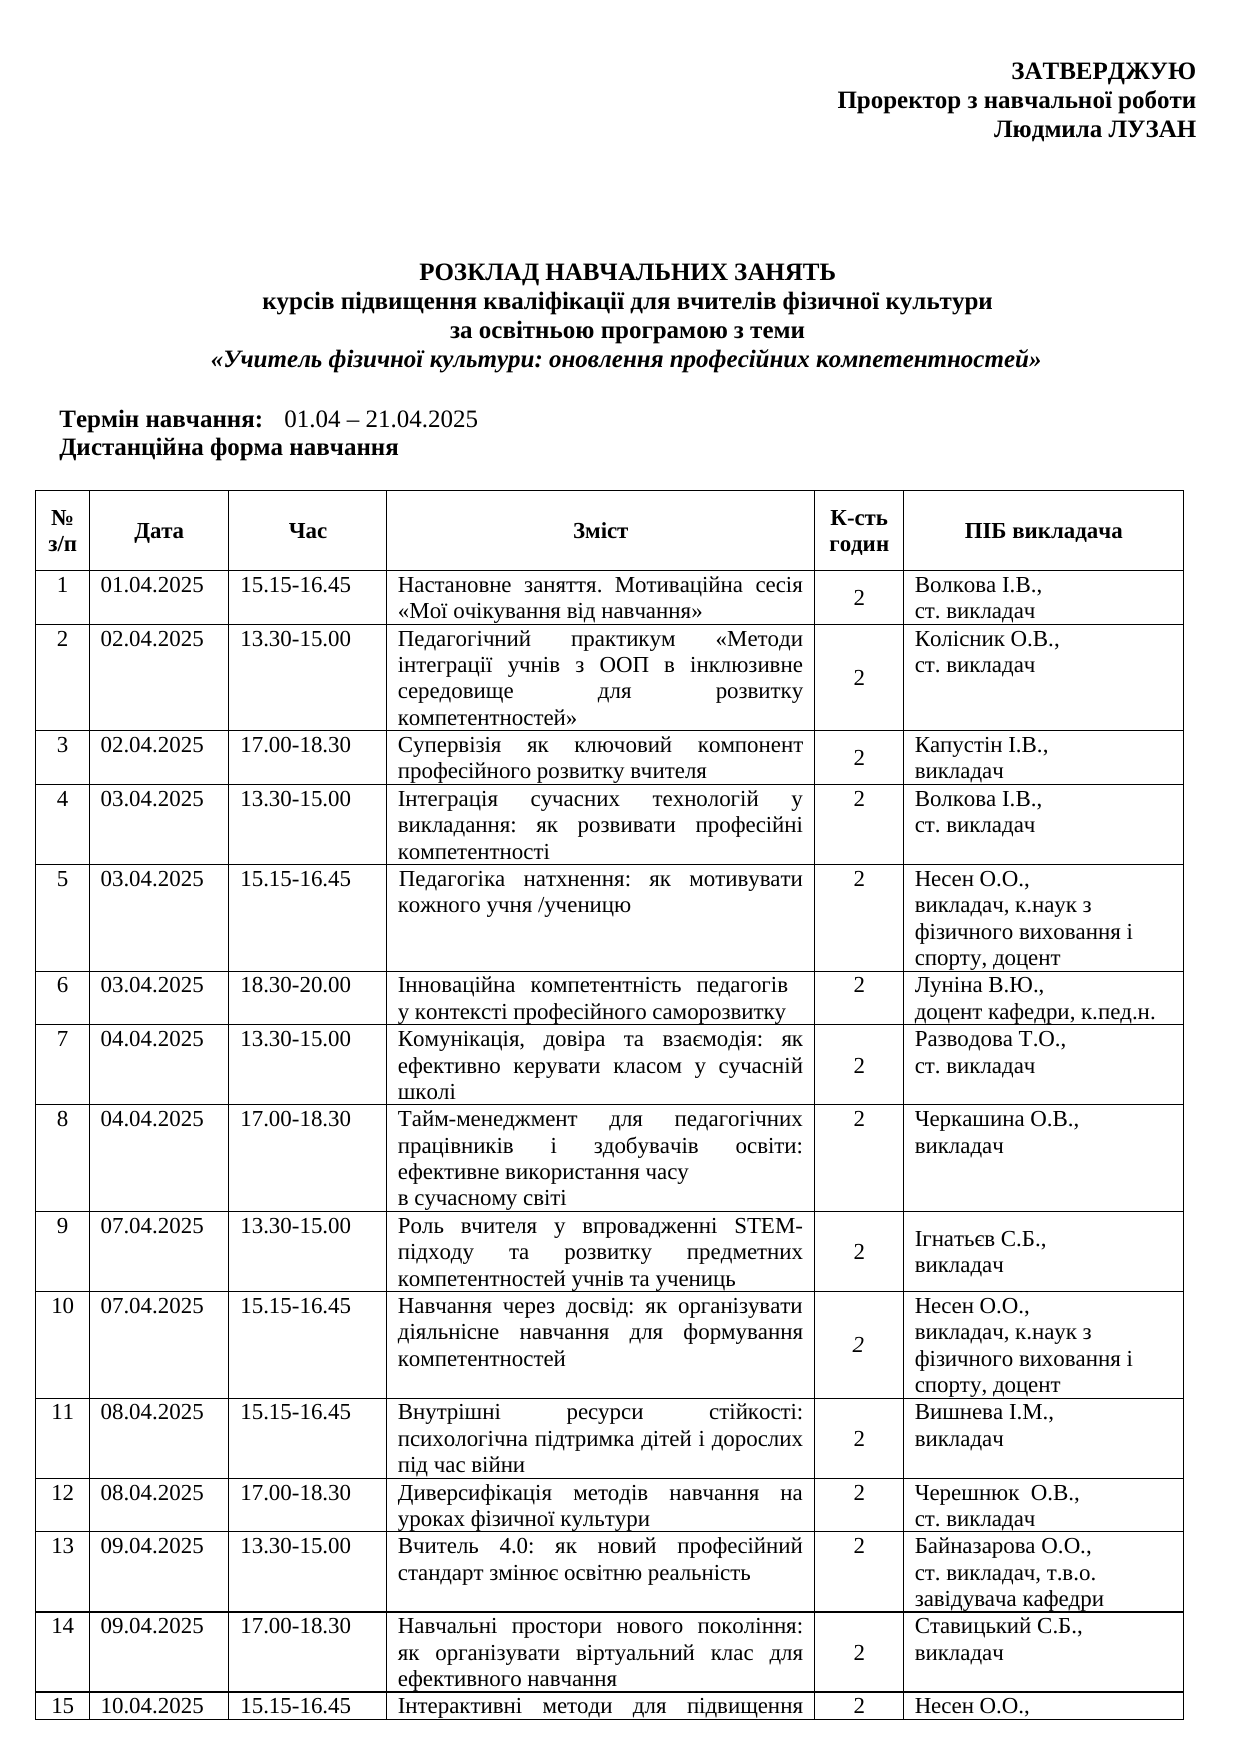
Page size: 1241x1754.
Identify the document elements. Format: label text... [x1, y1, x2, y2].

table_cell 18.30-20.00 [229, 972, 386, 1024]
table_cell Диверсифікація методів навчання на уроках фізичної культури [387, 1479, 814, 1531]
table_header Дата [90, 491, 228, 570]
table_cell Колісник О.В., ст. викладач [904, 625, 1183, 730]
table_cell Байназарова О.О., ст. викладач, т.в.о. завідувача кафедри [904, 1532, 1183, 1611]
table_cell Волкова І.В., ст. викладач [904, 785, 1183, 864]
table_cell Несен О.О., викладач, к.наук з фізичного виховання і спорту, доцент [904, 865, 1183, 971]
table_cell 04.04.2025 [90, 1105, 228, 1211]
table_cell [904, 1693, 1183, 1719]
table_cell 8 [36, 1105, 89, 1211]
table_cell 2 [815, 1399, 903, 1477]
table_cell 13.30-15.00 [229, 785, 386, 864]
table_cell 1 [36, 571, 89, 624]
table_cell 2 [815, 785, 903, 864]
table_cell 3 [36, 731, 89, 784]
table_header Зміст [387, 491, 814, 570]
table_cell 08.04.2025 [90, 1479, 228, 1531]
table_cell 17.00-18.30 [229, 1479, 386, 1531]
table_cell Внутрішні ресурси стійкості: психологічна підтримка дітей і дорослих під час війни [387, 1399, 814, 1477]
table_header Час [229, 491, 386, 570]
table_header ПІБ викладача [904, 491, 1183, 570]
table_cell 04.04.2025 [90, 1025, 228, 1104]
text Людмила ЛУЗАН [723, 114, 1196, 142]
table_cell 14 [36, 1613, 89, 1691]
table_cell 2 [815, 865, 903, 971]
table_cell 01.04.2025 [90, 571, 228, 624]
table_cell Ігнатьєв С.Б., викладач [904, 1212, 1183, 1291]
table_cell 02.04.2025 [90, 731, 228, 784]
table_cell Роль вчителя у впровадженні STEM-підходу та розвитку предметних компетентностей учнів та учениць [387, 1212, 814, 1291]
table_cell Разводова Т.О., ст. викладач [904, 1025, 1183, 1104]
table_cell Інноваційна компетентність педагогів у контексті професійного саморозвитку [387, 972, 814, 1024]
table_cell Несен О.О., викладач, к.наук з фізичного виховання і спорту, доцент [904, 1292, 1183, 1397]
table_cell 7 [36, 1025, 89, 1104]
table_cell 13 [36, 1532, 89, 1611]
table_cell Педагогіка натхнення: як мотивувати кожного учня /ученицю [387, 865, 814, 971]
table_cell Луніна В.Ю., доцент кафедри, к.пед.н. [904, 972, 1183, 1024]
table_cell 10 [36, 1292, 89, 1397]
text «Учитель фізичної культури: оновлення професійних компетентностей» [59, 344, 1196, 372]
table_cell 03.04.2025 [90, 865, 228, 971]
text Дистанційна форма навчання [59, 432, 1196, 461]
text ЗАТВЕРДЖУЮ [575, 56, 1196, 85]
table_cell 17.00-18.30 [229, 1613, 386, 1691]
text Проректор з навчальної роботи [575, 85, 1196, 114]
table_cell Вчитель 4.0: як новий професійний стандарт змінює освітню реальність [387, 1532, 814, 1611]
table_cell 9 [36, 1212, 89, 1291]
table_cell 13.30-15.00 [229, 1025, 386, 1104]
table_cell 17.00-18.30 [229, 1105, 386, 1211]
table_cell 2 [815, 1105, 903, 1211]
table_cell 2 [815, 571, 903, 624]
table_cell 15.15-16.45 [229, 1399, 386, 1477]
table_header № з/п [36, 491, 89, 570]
table_cell 2 [815, 1025, 903, 1104]
table_cell 07.04.2025 [90, 1212, 228, 1291]
table_cell 2 [815, 1613, 903, 1691]
table_cell 2 [815, 1532, 903, 1611]
table_cell 03.04.2025 [90, 785, 228, 864]
table_cell 10.04.2025 [90, 1693, 228, 1719]
table_cell 07.04.2025 [90, 1292, 228, 1397]
table_cell 12 [36, 1479, 89, 1531]
table_cell 11 [36, 1399, 89, 1477]
table_cell Навчальні простори нового покоління: як організувати віртуальний клас для ефективного навчання [387, 1613, 814, 1691]
table_cell 2 [815, 1212, 903, 1291]
table_cell 13.30-15.00 [229, 1532, 386, 1611]
table_cell Ставицький С.Б., викладач [904, 1613, 1183, 1691]
table_cell 2 [815, 972, 903, 1024]
table_cell Тайм-менеджмент для педагогічних працівників і здобувачів освіти: ефективне використання часу в сучасному світі [387, 1105, 814, 1211]
table_cell Волкова І.В., ст. викладач [904, 571, 1183, 624]
table_cell Навчання через досвід: як організувати діяльнісне навчання для формування компетентностей [387, 1292, 814, 1397]
table_cell Комунікація, довіра та взаємодія: як ефективно керувати класом у сучасній школі [387, 1025, 814, 1104]
table_cell 15.15-16.45 [229, 865, 386, 971]
table_cell Черешнюк О.В., ст. викладач [904, 1479, 1183, 1531]
table_cell 4 [36, 785, 89, 864]
table_cell 15 [36, 1693, 89, 1719]
table_header К-сть годин [815, 491, 903, 570]
table_cell Настановне заняття. Мотиваційна сесія «Мої очікування від навчання» [387, 571, 814, 624]
text за освітньою програмою з теми [59, 315, 1196, 344]
table_cell 15.15-16.45 [229, 1693, 386, 1719]
table_cell 09.04.2025 [90, 1532, 228, 1611]
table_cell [387, 1693, 814, 1719]
table_cell Капустін І.В., викладач [904, 731, 1183, 784]
table_cell 2 [36, 625, 89, 730]
table_cell 2 [815, 1693, 903, 1719]
table_cell 13.30-15.00 [229, 625, 386, 730]
table_cell 15.15-16.45 [229, 571, 386, 624]
table_cell 5 [36, 865, 89, 971]
text Термін навчання: 01.04 – 21.04.2025 [59, 404, 1196, 432]
table_cell Супервізія як ключовий компонент професійного розвитку вчителя [387, 731, 814, 784]
table_cell 02.04.2025 [90, 625, 228, 730]
table_cell 13.30-15.00 [229, 1212, 386, 1291]
table_cell 17.00-18.30 [229, 731, 386, 784]
table_cell Інтеграція сучасних технологій у викладання: як розвивати професійні компетентності [387, 785, 814, 864]
table_cell 2 [815, 1292, 903, 1397]
table_cell Вишнева І.М., викладач [904, 1399, 1183, 1477]
table_cell Педагогічний практикум «Методи інтеграції учнів з ООП в інклюзивне середовище для розвитку компетентностей» [387, 625, 814, 730]
table_cell 08.04.2025 [90, 1399, 228, 1477]
table_cell Черкашина О.В., викладач [904, 1105, 1183, 1211]
text РОЗКЛАД НАВЧАЛЬНИХ ЗАНЯТЬ [59, 257, 1196, 286]
table_cell 2 [815, 1479, 903, 1531]
table_cell 03.04.2025 [90, 972, 228, 1024]
table_cell 2 [815, 625, 903, 730]
table_cell 15.15-16.45 [229, 1292, 386, 1397]
table_cell 2 [815, 731, 903, 784]
table_cell 09.04.2025 [90, 1613, 228, 1691]
text курсів підвищення кваліфікації для вчителів фізичної культури [59, 286, 1196, 315]
table_cell 6 [36, 972, 89, 1024]
